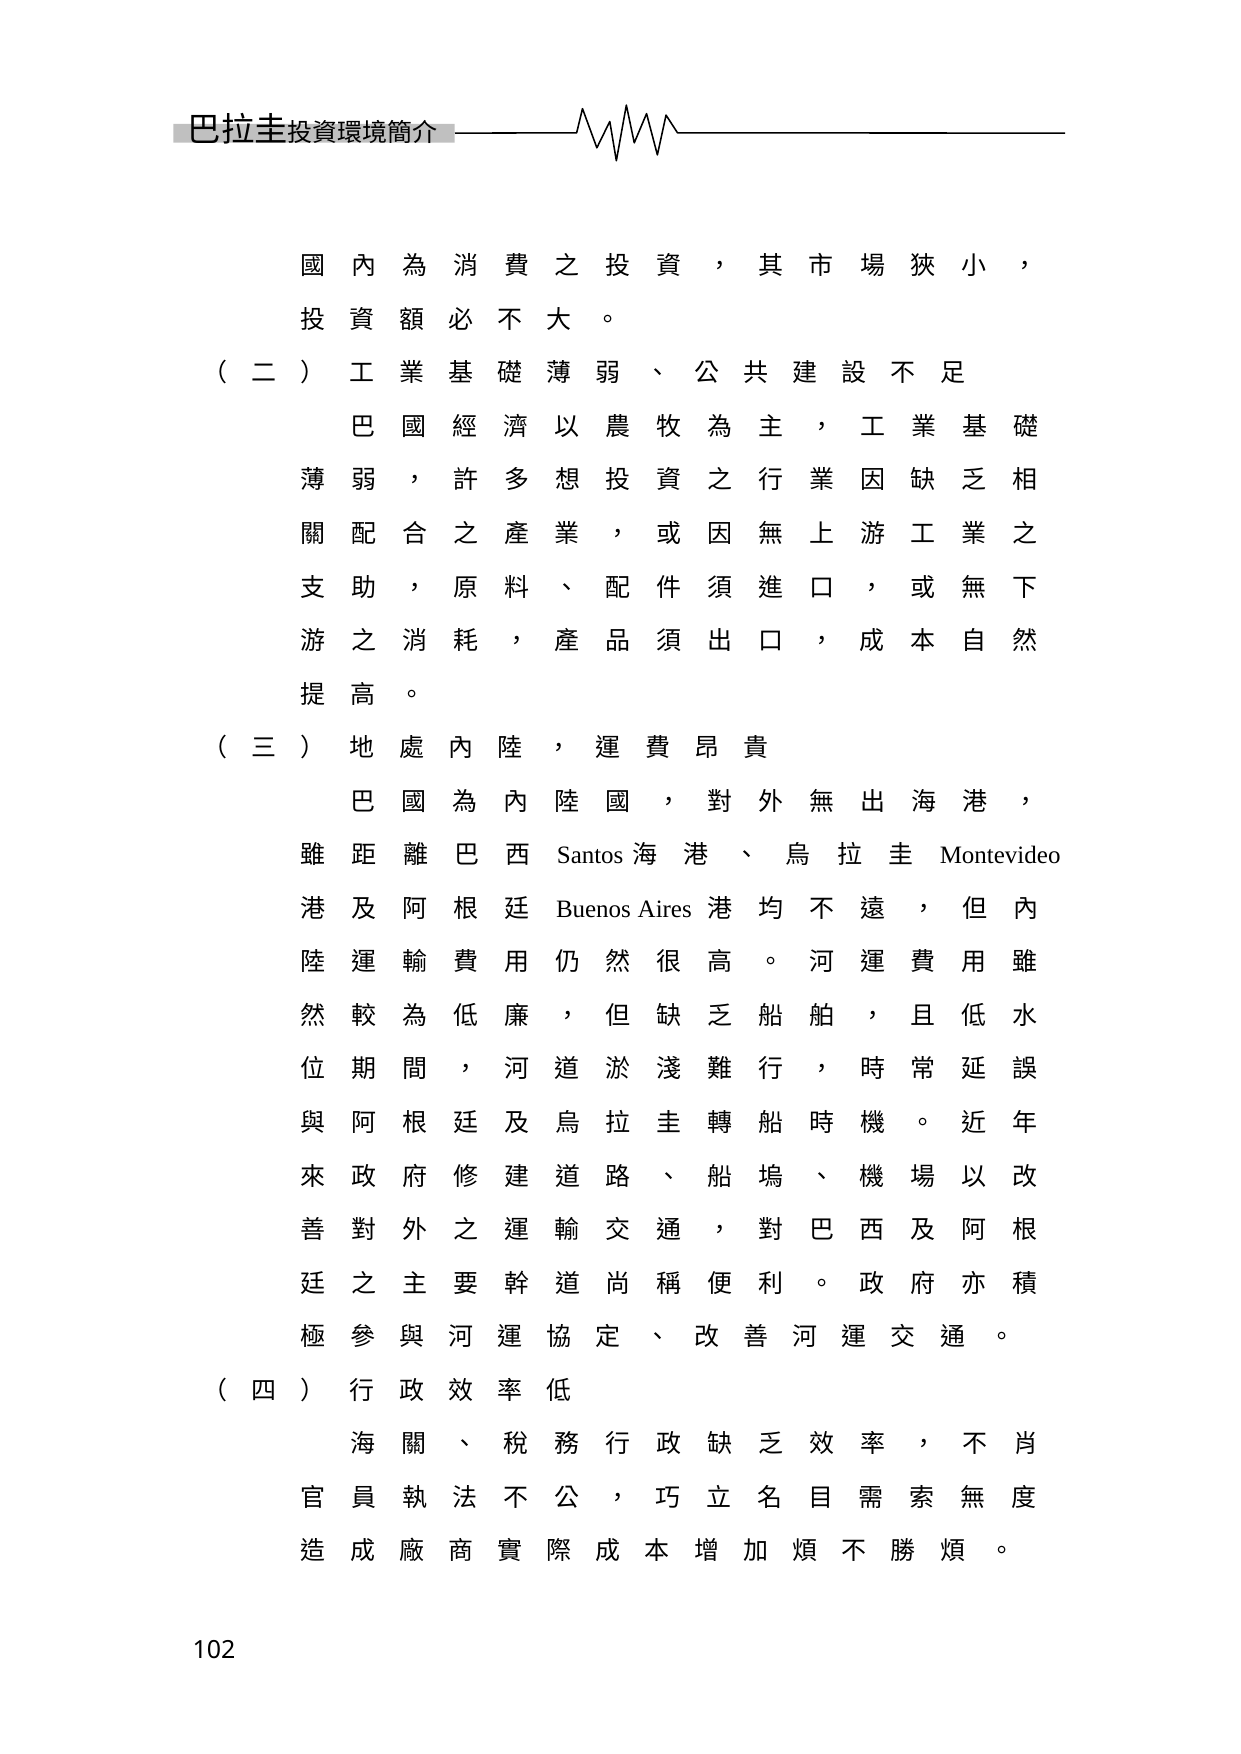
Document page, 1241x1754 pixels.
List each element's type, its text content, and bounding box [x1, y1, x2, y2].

text （二）工業基礎薄弱、公共建設不足 [202, 344, 1063, 398]
text （四）行政效率低 [202, 1362, 1063, 1415]
text 海關、稅務行政缺乏效率，不肖官員執法不公，巧立名目需索無度，造成廠商實際成本增加煩不勝煩。 [276, 1415, 1063, 1576]
text （三）地處內陸，運費昂貴 [202, 719, 1063, 773]
text 巴國經濟以農牧為主，工業基礎薄弱，許多想投資之行業因缺乏相關配合之產業，或因無上游工業之支助，原料、配件須進口，或無下游之消耗，產品須出口，成本自然提高。 [276, 398, 1063, 719]
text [276, 237, 1063, 344]
text 巴國為內陸國，對外無出海港，雖距離巴西Santos海港、烏拉圭Montevideo港及阿根廷Buenos Aires港均不遠，但內陸運輸費用仍然很高。河運費用雖然較為低廉，但缺乏船舶，且低水位期間，河道淤淺難行，時常延誤與阿根廷及烏拉圭轉船時機。近年來政府修建道路、船塢、機場以改善對外之運輸交通，對巴西及阿根廷之主要幹道尚稱便利。政府亦積極參與河運協定、改善河運交通。 [276, 773, 1063, 1362]
